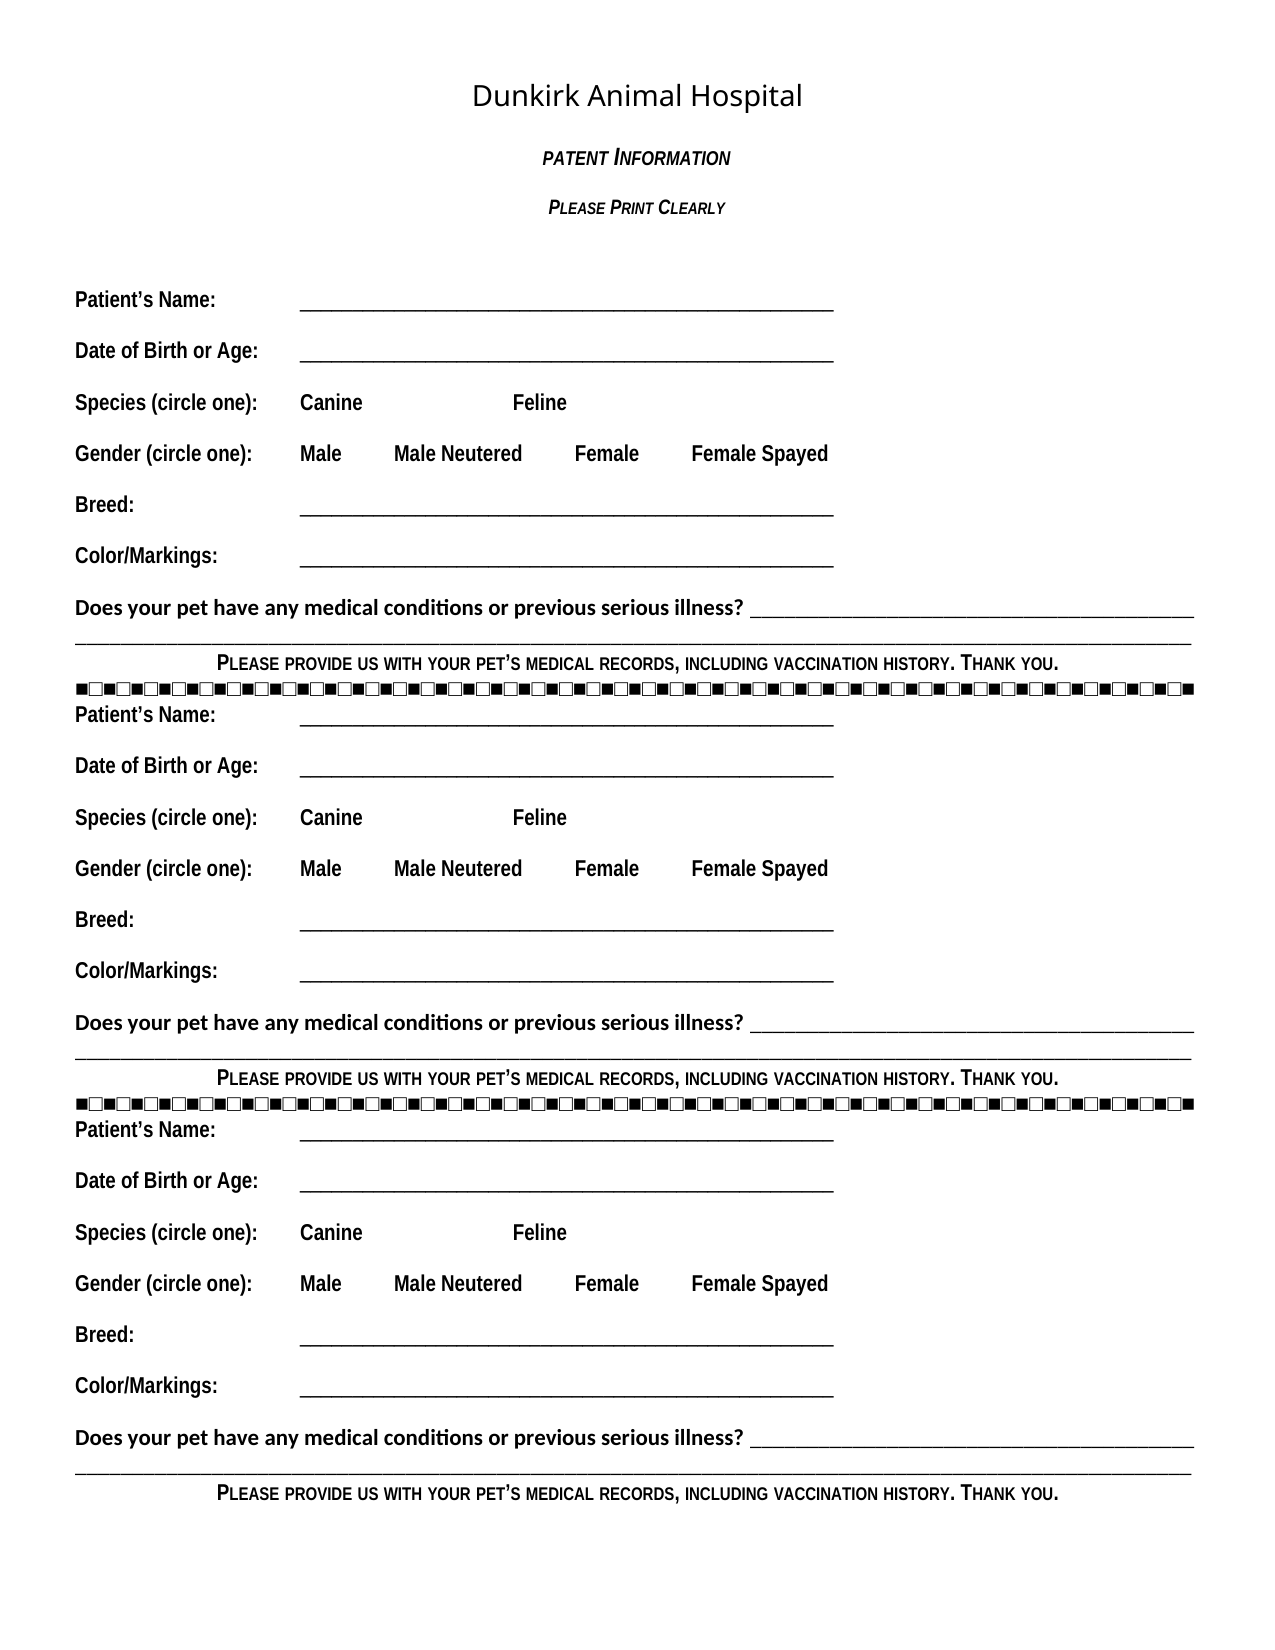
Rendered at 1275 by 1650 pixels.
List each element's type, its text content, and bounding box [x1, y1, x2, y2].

text Breed: ___________________________________________________ [75, 491, 1200, 517]
text Dunkirk Animal Hospital [75, 75, 1200, 115]
text Date of Birth or Age: ___________________________________________________ [75, 337, 1200, 364]
text Breed: ___________________________________________________ [75, 1321, 1200, 1347]
text Color/Markings: ___________________________________________________ [75, 957, 1200, 983]
text Patient’s Name: ___________________________________________________ [75, 1116, 1200, 1143]
text Breed: ___________________________________________________ [75, 906, 1200, 932]
text Species (circle one): Canine Feline [75, 803, 1200, 830]
text Please provide us with your pet’s medical records, including vaccination history. Thank you. [75, 649, 1200, 675]
text Patient’s Name: ___________________________________________________ [75, 286, 1200, 313]
text Species (circle one): Canine Feline [75, 388, 1200, 415]
text Does your pet have any medical conditions or previous serious illness? _______________________________________ [75, 593, 1200, 621]
text Gender (circle one): Male Male Neutered Female Female Spayed [75, 439, 1200, 466]
text ■□■□■□■□■□■□■□■□■□■□■□■□■□■□■□■□■□■□■□■□■□■□■□■□■□■□■□■□■□■□■□■□■□■□■□■□■□■□■□■□■ [75, 675, 1200, 701]
text Gender (circle one): Male Male Neutered Female Female Spayed [75, 1269, 1200, 1296]
text patent Information [75, 141, 1200, 170]
text ■□■□■□■□■□■□■□■□■□■□■□■□■□■□■□■□■□■□■□■□■□■□■□■□■□■□■□■□■□■□■□■□■□■□■□■□■□■□■□■□■ [75, 1090, 1200, 1116]
text Please provide us with your pet’s medical records, including vaccination history. Thank you. [75, 1064, 1200, 1090]
text __________________________________________________________________________________________________ [75, 1036, 1200, 1064]
text Date of Birth or Age: ___________________________________________________ [75, 752, 1200, 779]
text Date of Birth or Age: ___________________________________________________ [75, 1167, 1200, 1194]
text __________________________________________________________________________________________________ [75, 621, 1200, 649]
text Please Print Clearly [75, 195, 1200, 219]
text Color/Markings: ___________________________________________________ [75, 542, 1200, 568]
text Patient’s Name: ___________________________________________________ [75, 701, 1200, 728]
text Gender (circle one): Male Male Neutered Female Female Spayed [75, 854, 1200, 881]
text __________________________________________________________________________________________________ [75, 1451, 1200, 1479]
text Does your pet have any medical conditions or previous serious illness? _______________________________________ [75, 1008, 1200, 1036]
text Please provide us with your pet’s medical records, including vaccination history. Thank you. [75, 1479, 1200, 1505]
text Color/Markings: ___________________________________________________ [75, 1372, 1200, 1398]
text Species (circle one): Canine Feline [75, 1218, 1200, 1245]
text Does your pet have any medical conditions or previous serious illness? _______________________________________ [75, 1423, 1200, 1451]
